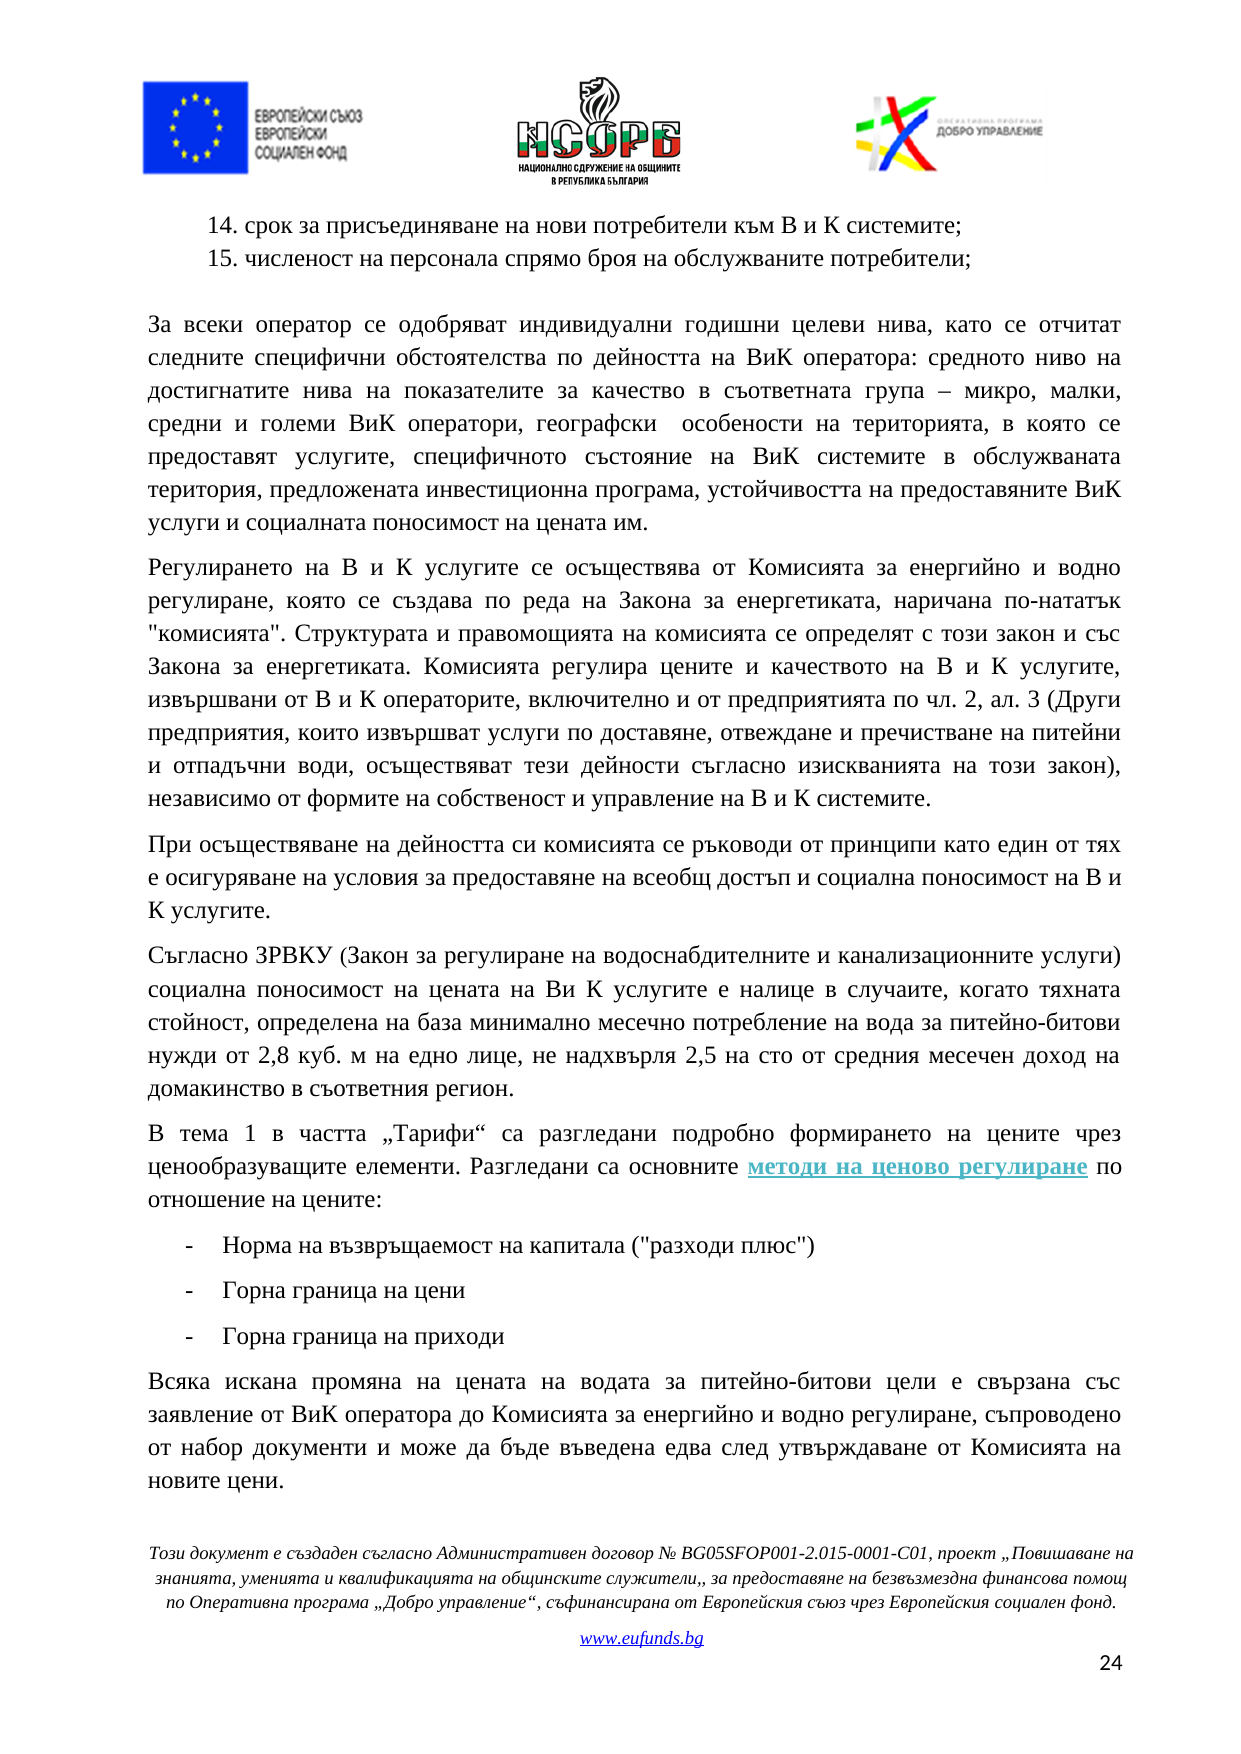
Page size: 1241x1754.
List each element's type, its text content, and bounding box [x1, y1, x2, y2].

text 14. срок за присъединяване на нови потребители към В и К системите; [207, 210, 1122, 238]
text При осъществяване на дейността си комисията се ръководи от принципи като един от тях е осигуряване на условия за предоставяне на всеобщ достъп и социална поносимост на В и К услугите. [148, 829, 1122, 924]
picture [840, 84, 1048, 185]
text В тема 1 в частта „Тарифи“ са разгледани подробно формирането на цените чрез ценообразуващите елементи. Разгледани са основните методи на ценово регулиране по отношение на цените: [148, 1118, 1122, 1213]
list Горна граница на приходи [185, 1321, 1122, 1349]
text 15. численост на персонала спрямо броя на обслужваните потребители; [207, 243, 1122, 271]
picture [132, 70, 383, 185]
text Всяка искана промяна на цената на водата за питейно-битови цели е свързана със заявление от ВиК оператора до Комисията за енергийно и водно регулиране, съпроводено от набор документи и може да бъде въведена едва след утвърждаване от Комисията на новите цени. [148, 1366, 1122, 1494]
list Горна граница на цени [185, 1275, 1122, 1304]
text Съгласно ЗРВКУ (Закон за регулиране на водоснабдителните и канализационните услуги) социална поносимост на цената на Ви К услугите е налице в случаите, когато тяхната стойност, определена на база минимално месечно потребление на вода за питейно-битови нужди от 2,8 куб. м на едно лице, не надхвърля 2,5 на сто от средния месечен доход на домакинство в съответния регион. [148, 941, 1122, 1101]
text За всеки оператор се одобряват индивидуални годишни целеви нива, като се отчитат следните специфични обстоятелства по дейността на ВиК оператора: средното ниво на достигнатите нива на показателите за качество в съответната група – микро, малки, средни и големи ВиК оператори, географски особености на територията, в която се предоставят услугите, специфичното състояние на ВиК системите в обслужваната територия, предложената инвестиционна програма, устойчивостта на предоставяните ВиК услуги и социалната поносимост на цената им. [148, 309, 1122, 536]
text Регулирането на В и К услугите се осъществява от Комисията за енергийно и водно регулиране, която се създава по реда на Закона за енергетиката, наричана по-нататък "комисията". Структурата и правомощията на комисията се определят с този закон и със Закона за енергетиката. Комисията регулира цените и качеството на В и К услугите, извършвани от В и К операторите, включително и от предприятията по чл. 2, ал. 3 (Други предприятия, които извършват услуги по доставяне, отвеждане и пречистване на питейни и отпадъчни води, осъществяват тези дейности съгласно изискванията на този закон), независимо от формите на собственост и управление на В и К системите. [148, 552, 1122, 812]
list Норма на възвръщаемост на капитала ("разходи плюс") [185, 1230, 1122, 1258]
picture [517, 77, 681, 185]
